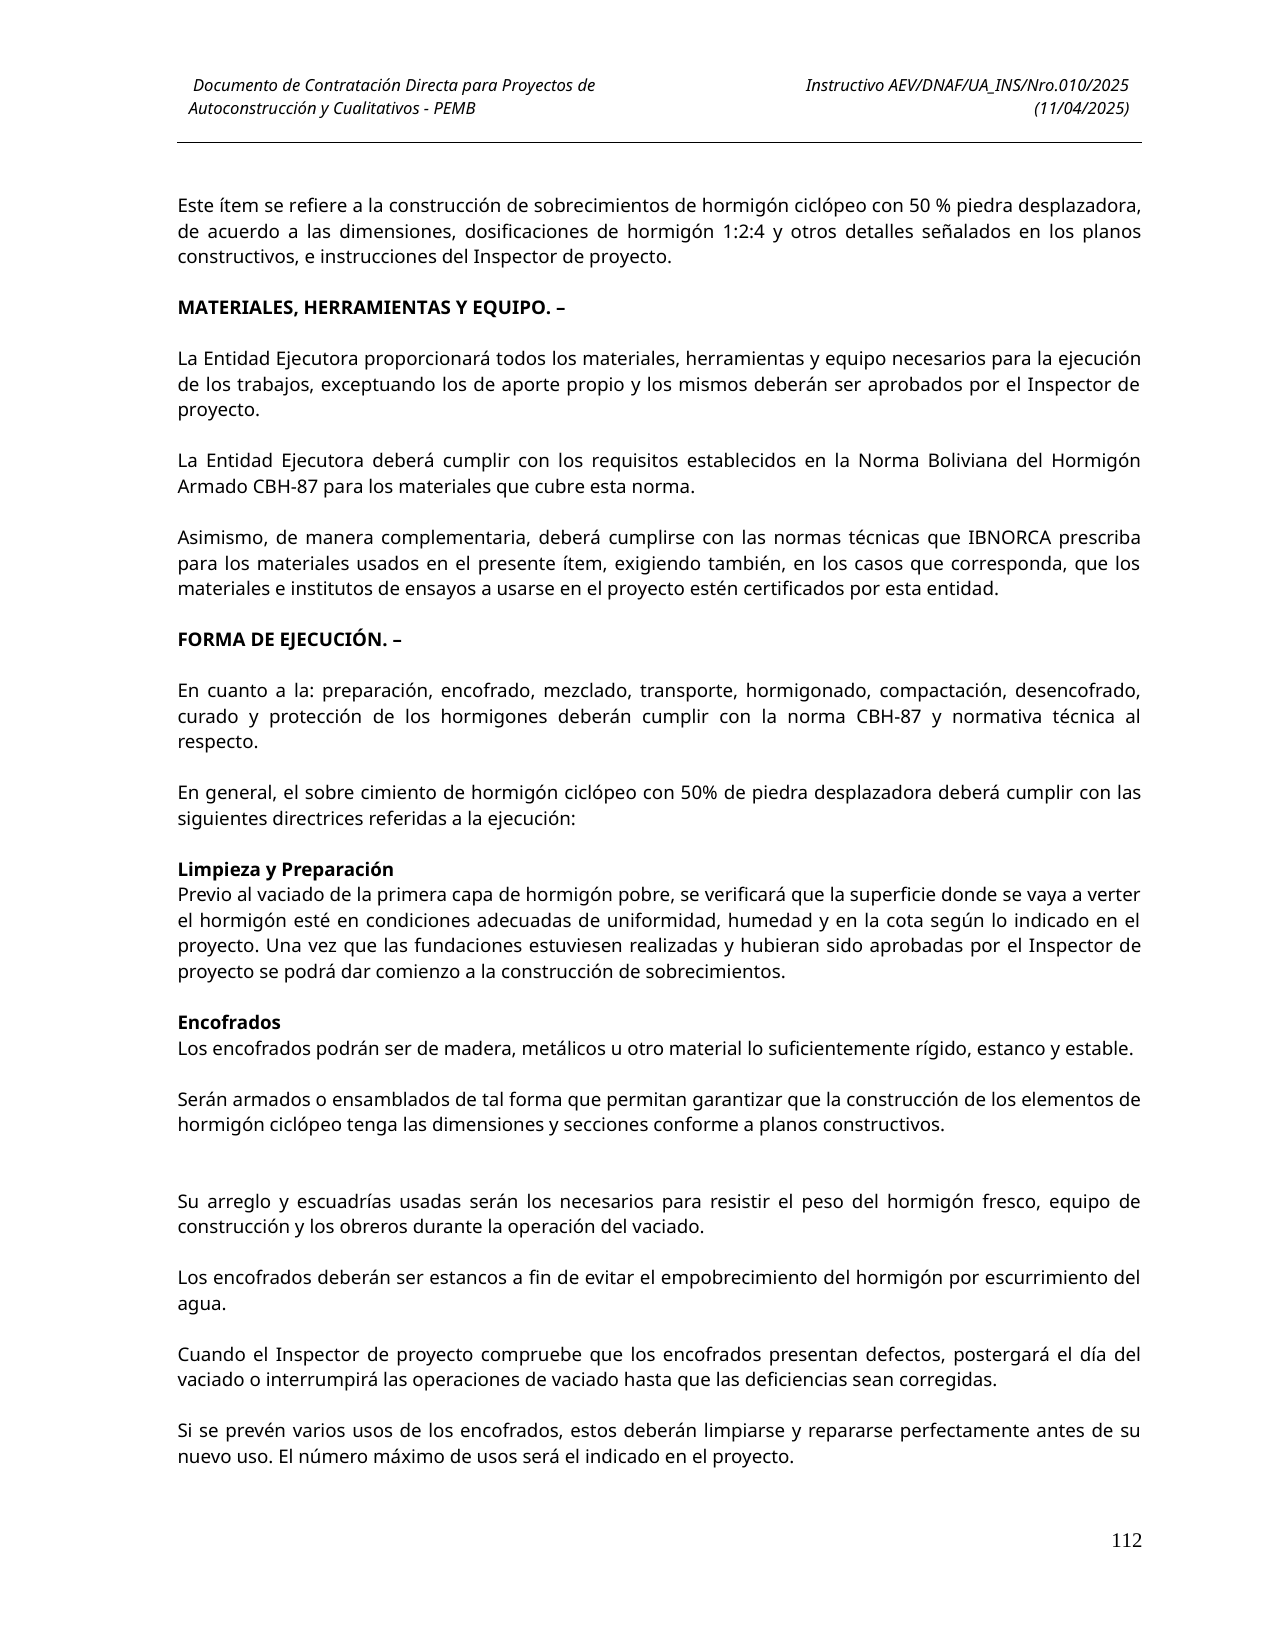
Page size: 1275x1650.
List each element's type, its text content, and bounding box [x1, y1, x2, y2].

text Los encofrados deberán ser estancos a fin de evitar el empobrecimiento del hormigón por escurrimiento del agua. [177, 1264, 1142, 1316]
text Su arreglo y escuadrías usadas serán los necesarios para resistir el peso del hormigón fresco, equipo de construcción y los obreros durante la operación del vaciado. [177, 1188, 1142, 1239]
text Previo al vaciado de la primera capa de hormigón pobre, se verificará que la superficie donde se vaya a verter el hormigón esté en condiciones adecuadas de uniformidad, humedad y en la cota según lo indicado en el proyecto. Una vez que las fundaciones estuviesen realizadas y hubieran sido aprobadas por el Inspector de proyecto se podrá dar comienzo a la construcción de sobrecimientos. [177, 882, 1142, 984]
text MATERIALES, HERRAMIENTAS Y EQUIPO. – [177, 295, 1142, 320]
text Este ítem se refiere a la construcción de sobrecimientos de hormigón ciclópeo con 50 % piedra desplazadora, de acuerdo a las dimensiones, dosificaciones de hormigón 1:2:4 y otros detalles señalados en los planos constructivos, e instrucciones del Inspector de proyecto. [177, 193, 1142, 269]
text Cuando el Inspector de proyecto compruebe que los encofrados presentan defectos, postergará el día del vaciado o interrumpirá las operaciones de vaciado hasta que las deficiencias sean corregidas. [177, 1341, 1142, 1392]
text Limpieza y Preparación [177, 856, 1142, 882]
text FORMA DE EJECUCIÓN. – [177, 626, 1142, 652]
text Los encofrados podrán ser de madera, metálicos u otro material lo suficientemente rígido, estanco y estable. [177, 1035, 1142, 1060]
text La Entidad Ejecutora proporcionará todos los materiales, herramientas y equipo necesarios para la ejecución de los trabajos, exceptuando los de aporte propio y los mismos deberán ser aprobados por el Inspector de proyecto. [177, 346, 1142, 422]
text En general, el sobre cimiento de hormigón ciclópeo con 50% de piedra desplazadora deberá cumplir con las siguientes directrices referidas a la ejecución: [177, 779, 1142, 831]
text En cuanto a la: preparación, encofrado, mezclado, transporte, hormigonado, compactación, desencofrado, curado y protección de los hormigones deberán cumplir con la norma CBH-87 y normativa técnica al respecto. [177, 677, 1142, 754]
text La Entidad Ejecutora deberá cumplir con los requisitos establecidos en la Norma Boliviana del Hormigón Armado CBH-87 para los materiales que cubre esta norma. [177, 448, 1142, 499]
text Asimismo, de manera complementaria, deberá cumplirse con las normas técnicas que IBNORCA prescriba para los materiales usados en el presente ítem, exigiendo también, en los casos que corresponda, que los materiales e institutos de ensayos a usarse en el proyecto estén certificados por esta entidad. [177, 524, 1142, 601]
text Si se prevén varios usos de los encofrados, estos deberán limpiarse y repararse perfectamente antes de su nuevo uso. El número máximo de usos será el indicado en el proyecto. [177, 1418, 1142, 1469]
text Encofrados [177, 1009, 1142, 1035]
text Serán armados o ensamblados de tal forma que permitan garantizar que la construcción de los elementos de hormigón ciclópeo tenga las dimensiones y secciones conforme a planos constructivos. [177, 1086, 1142, 1137]
